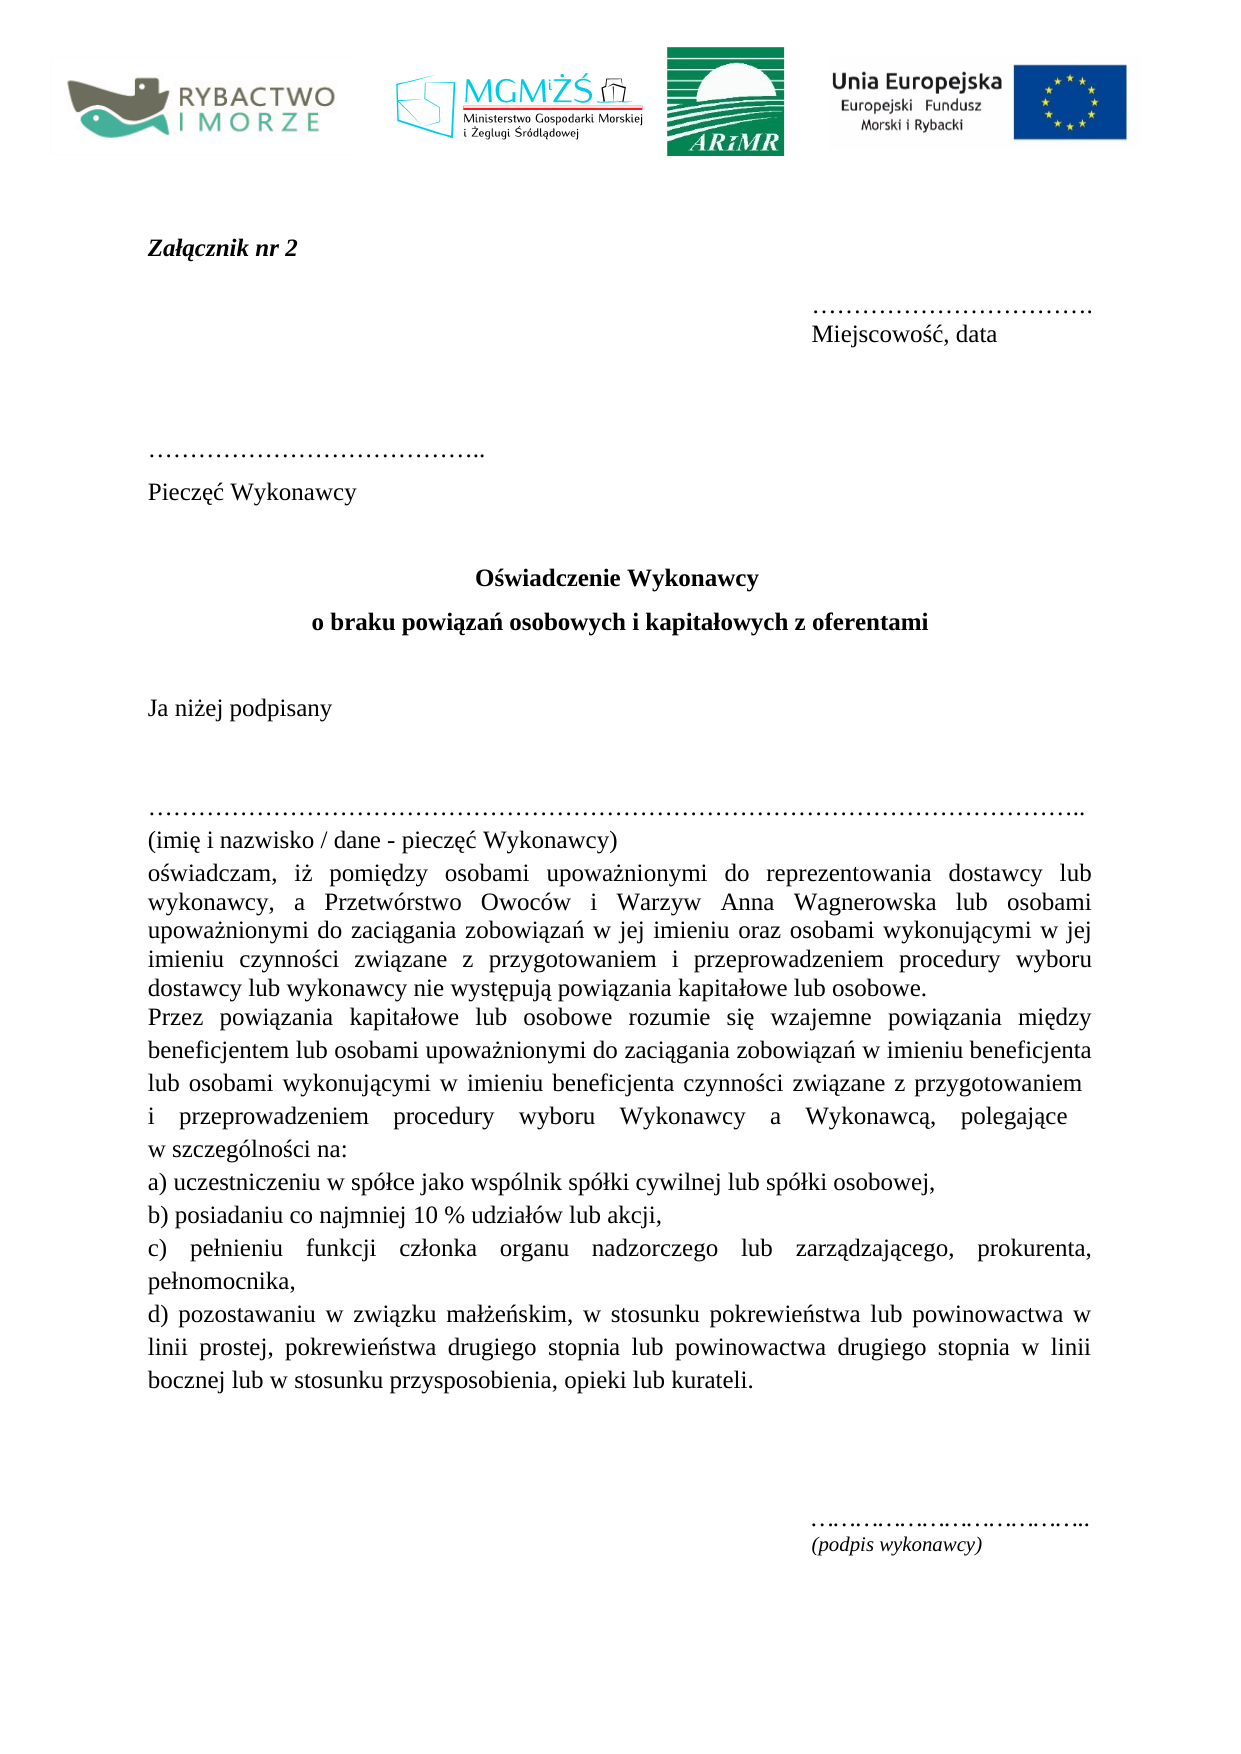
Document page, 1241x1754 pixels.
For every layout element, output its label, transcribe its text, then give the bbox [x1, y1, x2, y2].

text (podpis wykonawcy) [148, 1532, 1093, 1556]
text Przez powiązania kapitałowe lub osobowe rozumie się wzajemne powiązania między beneficjentem lub osobami upoważnionymi do zaciągania zobowiązań w imieniu beneficjenta lub osobami wykonującymi w imieniu beneficjenta czynności związane z przygotowaniem i przeprowadzeniem procedury wyboru Wykonawcy a Wykonawcą, polegające w szczególności na: [148, 1002, 1093, 1163]
text b) posiadaniu co najmniej 10 % udziałów lub akcji, [148, 1200, 1093, 1229]
picture [829, 55, 1142, 150]
picture [50, 56, 356, 155]
text ………………………………………………………………………………………………….. (imię i nazwisko / dane - pieczęć Wykonawcy) [148, 792, 1093, 854]
text oświadczam, iż pomiędzy osobami upoważnionymi do reprezentowania dostawcy lub wykonawcy, a Przetwórstwo Owoców i Warzyw Anna Wagnerowska lub osobami upoważnionymi do zaciągania zobowiązań w jej imieniu oraz osobami wykonującymi w jej imieniu czynności związane z przygotowaniem i przeprowadzeniem procedury wyboru dostawcy lub wykonawcy nie występują powiązania kapitałowe lub osobowe. [148, 858, 1093, 1002]
text ……………………………….. [738, 1503, 1093, 1532]
text Ja niżej podpisany [148, 693, 1093, 722]
text c) pełnieniu funkcji członka organu nadzorczego lub zarządzającego, prokurenta, pełnomocnika, [148, 1233, 1093, 1295]
text Oświadczenie Wykonawcy o braku powiązań osobowych i kapitałowych z oferentami [148, 563, 1093, 635]
picture [370, 47, 785, 161]
text ………………………………….. [148, 434, 1093, 463]
text d) pozostawaniu w związku małżeńskim, w stosunku pokrewieństwa lub powinowactwa w linii prostej, pokrewieństwa drugiego stopnia lub powinowactwa drugiego stopnia w linii bocznej lub w stosunku przysposobienia, opieki lub kurateli. [148, 1299, 1093, 1394]
text ……………………………. Miejscowość, data [738, 290, 1093, 348]
text Pieczęć Wykonawcy [148, 477, 1093, 506]
text a) uczestniczeniu w spółce jako wspólnik spółki cywilnej lub spółki osobowej, [148, 1167, 1093, 1196]
text Załącznik nr 2 [148, 233, 1093, 262]
